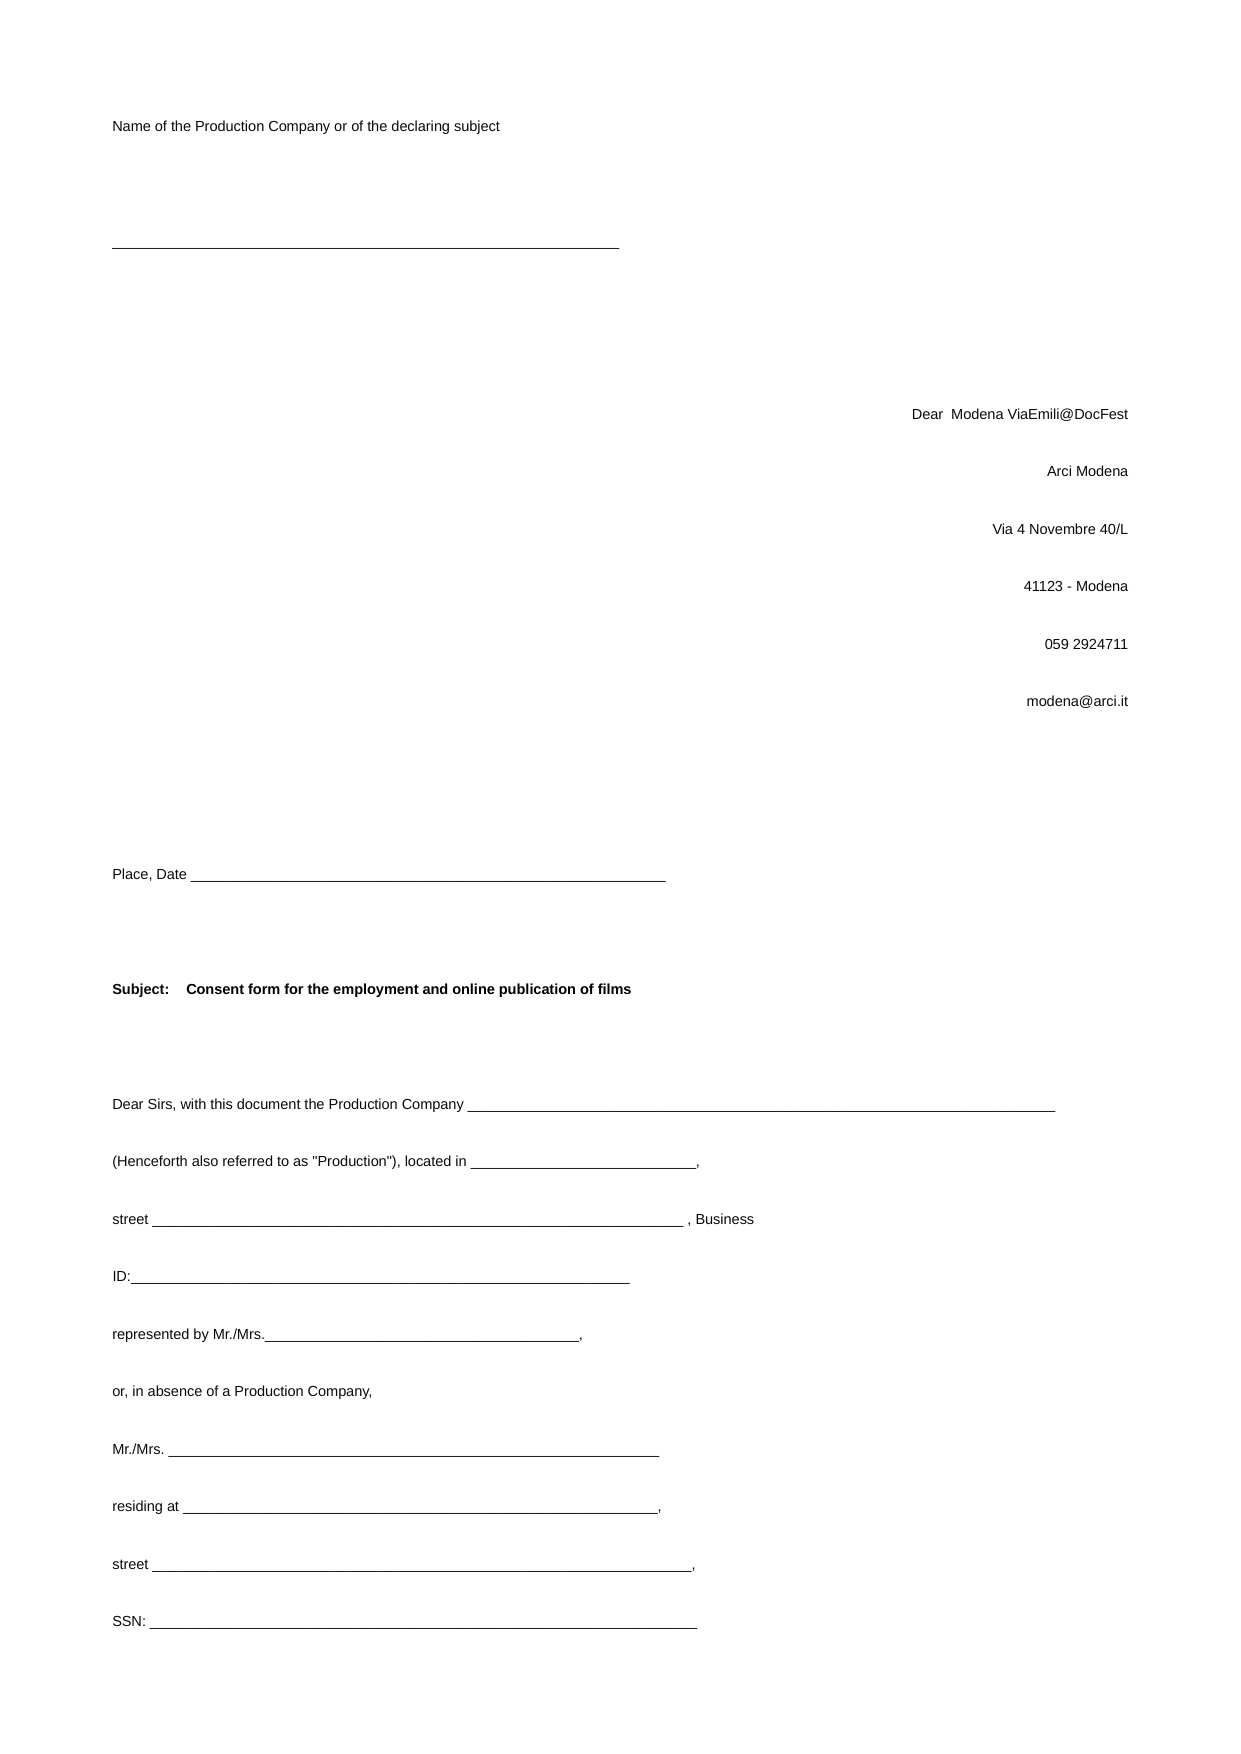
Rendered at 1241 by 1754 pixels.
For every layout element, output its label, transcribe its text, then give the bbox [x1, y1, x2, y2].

text Place, Date ___________________________________________________________ [112, 854, 1128, 882]
text street ___________________________________________________________________, [112, 1544, 1128, 1572]
text Mr./Mrs. _____________________________________________________________ [112, 1429, 1128, 1457]
text residing at ___________________________________________________________, [112, 1486, 1128, 1515]
text Subject: Consent form for the employment and online publication of films [112, 969, 1128, 997]
text or, in absence of a Production Company, [112, 1371, 1128, 1400]
text modena@arci.it [112, 681, 1128, 710]
text Dear Modena ViaEmili@DocFest [112, 394, 1128, 422]
text (Henceforth also referred to as "Production"), located in ____________________________, [112, 1141, 1128, 1170]
text street __________________________________________________________________ , Business ID:______________________________________________________________ [112, 1199, 1128, 1285]
text Dear Sirs, with this document the Production Company _________________________________________________________________________ [112, 1084, 1128, 1112]
text represented by Mr./Mrs._______________________________________, [112, 1314, 1128, 1342]
text _______________________________________________________________ [112, 221, 1128, 250]
text Name of the Production Company or of the declaring subject [112, 106, 1128, 135]
text Via 4 Novembre 40/L [112, 509, 1128, 537]
text SSN: ____________________________________________________________________ [112, 1601, 1128, 1630]
text 41123 - Modena [112, 566, 1128, 595]
text 059 2924711 [112, 624, 1128, 652]
text Arci Modena [112, 451, 1128, 480]
